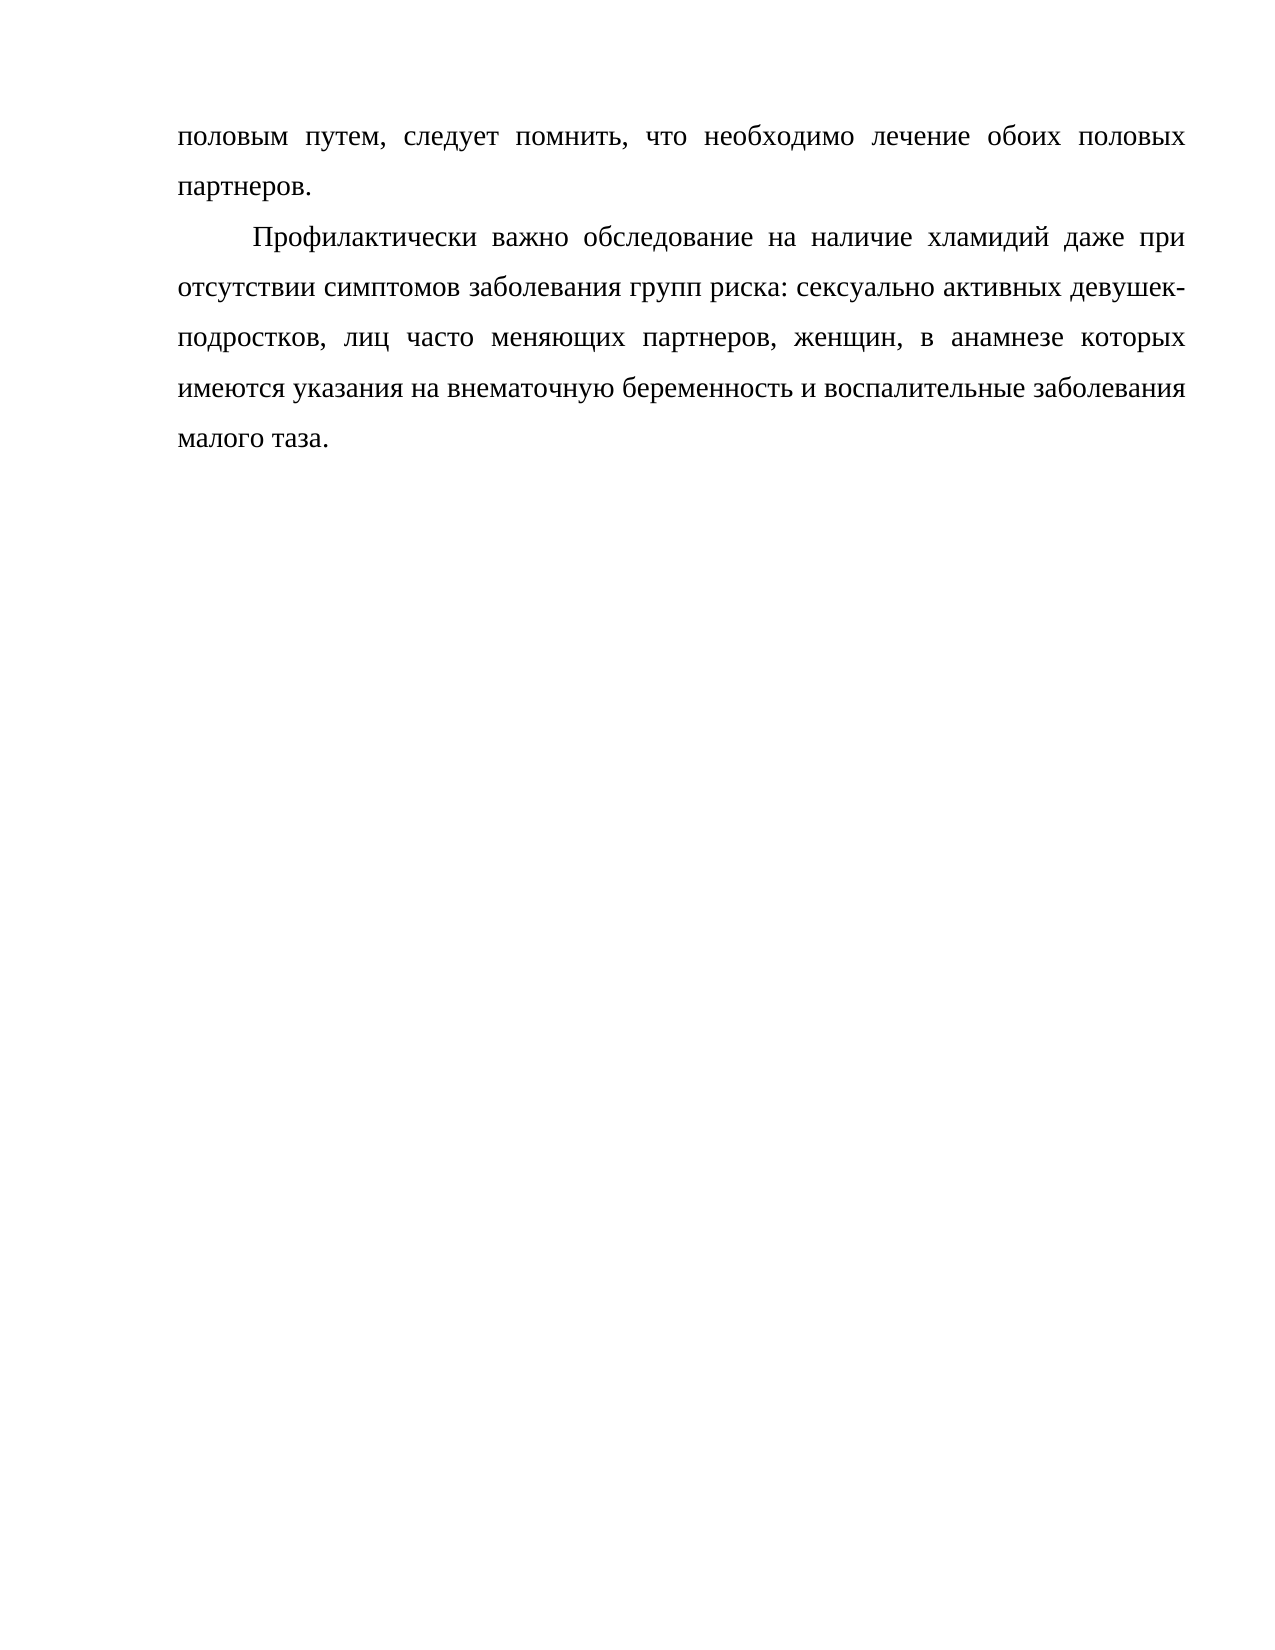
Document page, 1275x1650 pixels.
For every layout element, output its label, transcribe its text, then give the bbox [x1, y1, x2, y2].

text Профилактически важно обследование на наличие хламидий даже при отсутствии симптомов заболевания групп риска: сексуально активных девушек-подростков, лиц часто меняющих партнеров, женщин, в анамнезе которых имеются указания на внематочную беременность и воспалительные заболевания малого таза. [177, 219, 1186, 453]
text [177, 118, 1186, 202]
